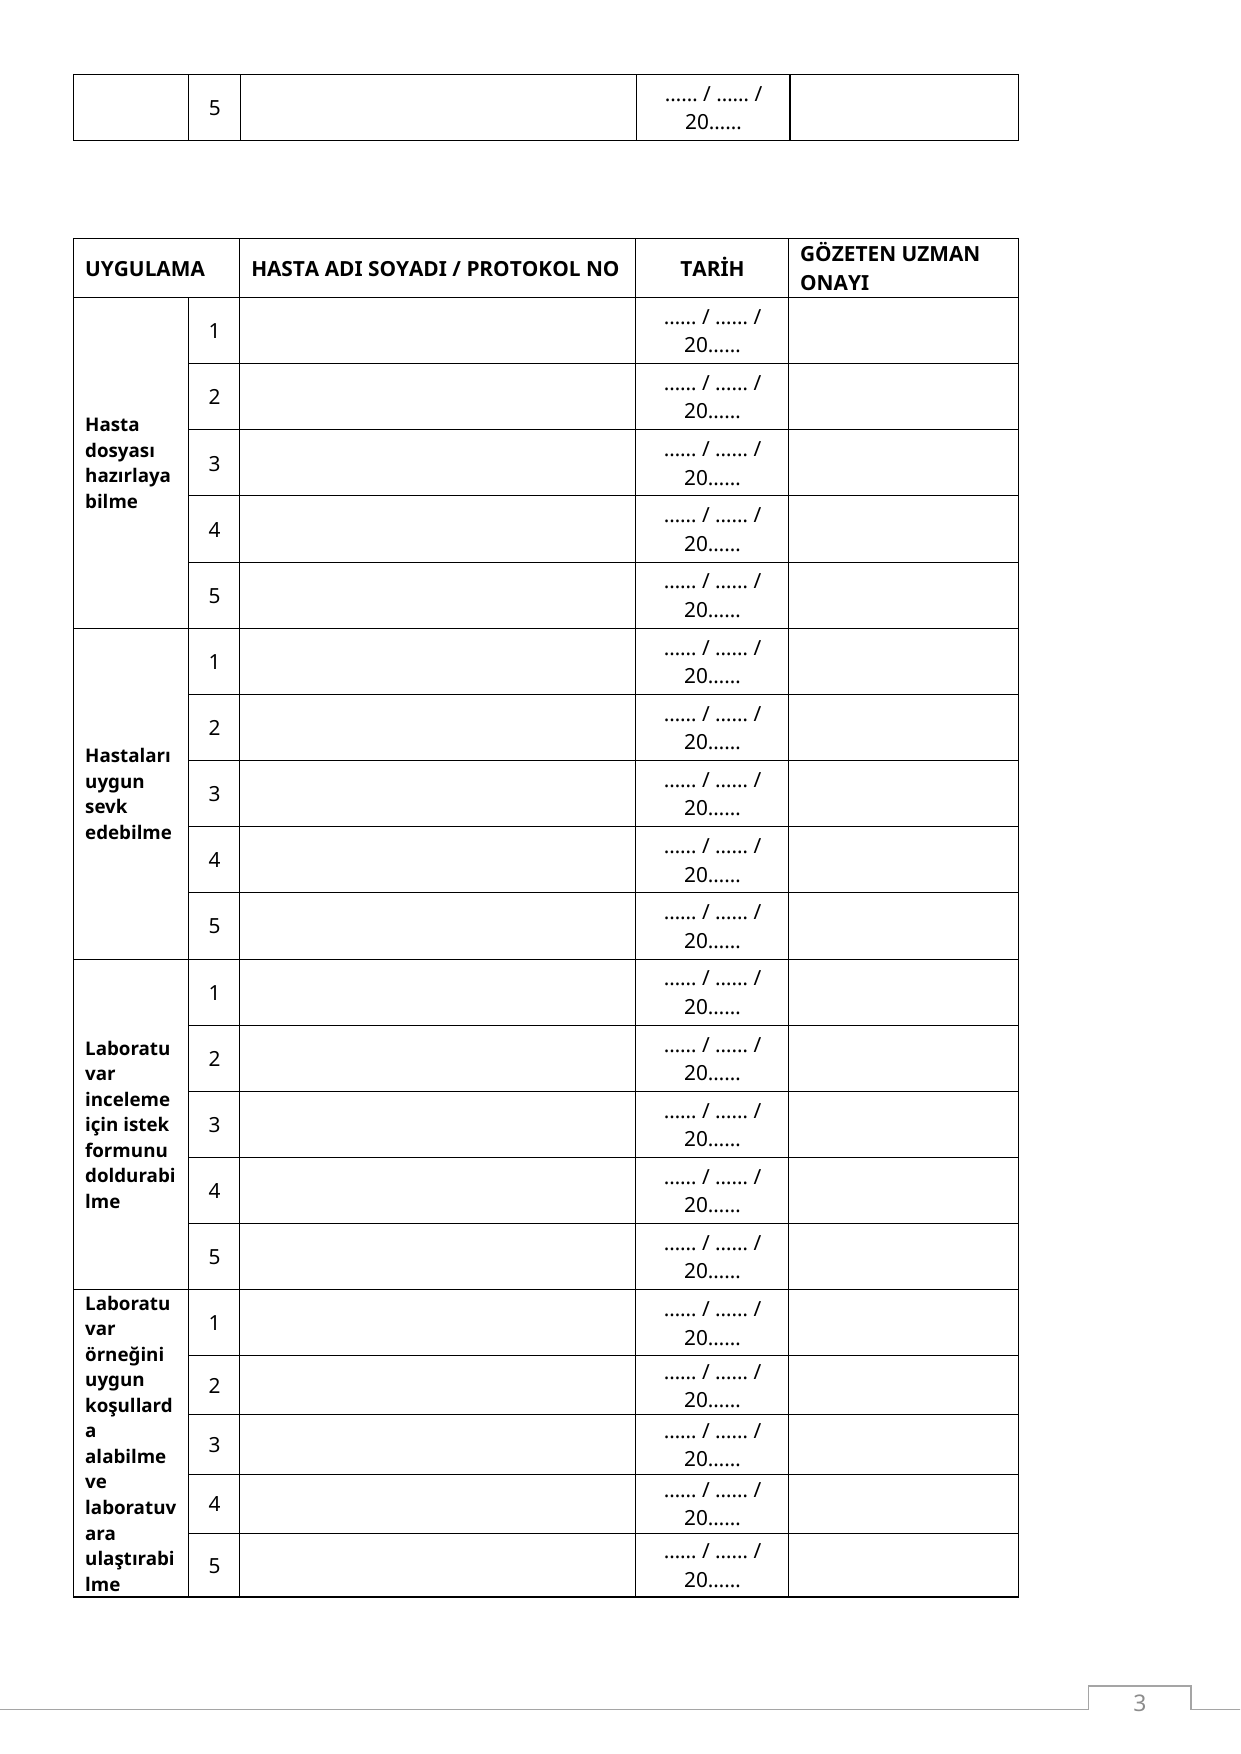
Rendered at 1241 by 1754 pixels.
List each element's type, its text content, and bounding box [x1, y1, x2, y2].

table_header UYGULAMA [74, 239, 239, 297]
table_cell [789, 563, 1018, 628]
table_cell …… / …… / 20…… [636, 893, 788, 958]
table_cell [240, 695, 635, 760]
table_cell [240, 1158, 635, 1223]
table_cell …… / …… / 20…… [636, 298, 788, 363]
table_cell Laboratuvar inceleme için istek formunu doldurabilme [74, 960, 188, 1289]
table_cell [789, 1026, 1018, 1091]
table_cell [240, 364, 635, 429]
table_cell [240, 298, 635, 363]
table_cell [240, 1026, 635, 1091]
table_cell [789, 496, 1018, 562]
table_cell …… / …… / 20…… [636, 695, 788, 760]
table_cell [240, 761, 635, 826]
table_cell [240, 1224, 635, 1289]
table_cell 1 [189, 960, 239, 1024]
table_cell …… / …… / 20…… [636, 563, 788, 628]
table_cell …… / …… / 20…… [636, 1158, 788, 1223]
table_cell [789, 761, 1018, 826]
table_cell Laboratuvar örneğini uygun koşullarda alabilme ve laboratuvara ulaştırabilme [74, 1290, 188, 1596]
table_cell 1 [189, 298, 239, 363]
table_cell [240, 960, 635, 1024]
table_cell …… / …… / 20…… [636, 960, 788, 1024]
table_cell …… / …… / 20…… [636, 1356, 788, 1414]
table_cell …… / …… / 20…… [636, 1224, 788, 1289]
table_cell [789, 629, 1018, 694]
table_cell …… / …… / 20…… [636, 1534, 788, 1596]
table_cell [789, 1534, 1018, 1596]
table_cell 5 [189, 1224, 239, 1289]
table_cell 5 [189, 563, 239, 628]
table_cell …… / …… / 20…… [636, 629, 788, 694]
table_cell …… / …… / 20…… [636, 1092, 788, 1157]
table_cell …… / …… / 20…… [636, 496, 788, 562]
table_cell [789, 1415, 1018, 1473]
table_cell …… / …… / 20…… [636, 1475, 788, 1532]
table_cell 4 [189, 496, 239, 562]
table_header HASTA ADI SOYADI / PROTOKOL NO [240, 239, 635, 297]
table_cell …… / …… / 20…… [636, 827, 788, 892]
table_cell [240, 893, 635, 958]
table_cell [789, 298, 1018, 363]
table_cell [240, 1475, 635, 1532]
table_cell 2 [189, 695, 239, 760]
table_cell [789, 430, 1018, 495]
table_cell [240, 1534, 635, 1596]
table_cell 1 [189, 629, 239, 694]
table_cell [789, 893, 1018, 958]
table_cell [789, 1290, 1018, 1355]
table_cell [240, 563, 635, 628]
table_cell [240, 827, 635, 892]
table_cell [789, 960, 1018, 1024]
table_cell …… / …… / 20…… [636, 430, 788, 495]
table_cell [789, 827, 1018, 892]
table_cell 4 [189, 827, 239, 892]
table_cell [240, 1092, 635, 1157]
table_header GÖZETEN UZMAN ONAYI [789, 239, 1018, 297]
table_cell 5 [189, 893, 239, 958]
table_cell …… / …… / 20…… [636, 1415, 788, 1473]
table_cell [240, 1415, 635, 1473]
table_cell [789, 1158, 1018, 1223]
table_cell …… / …… / 20…… [636, 1026, 788, 1091]
table_cell [789, 1356, 1018, 1414]
table_cell [240, 1290, 635, 1355]
table_cell 2 [189, 364, 239, 429]
table_cell 3 [189, 1092, 239, 1157]
table_cell [789, 1475, 1018, 1532]
table_cell …… / …… / 20…… [636, 364, 788, 429]
table_cell Hasta dosyası hazırlayabilme [74, 298, 188, 628]
table_cell …… / …… / 20…… [636, 1290, 788, 1355]
table_cell 1 [189, 1290, 239, 1355]
table_cell [789, 1092, 1018, 1157]
table_cell 4 [189, 1158, 239, 1223]
table_header TARİH [636, 239, 788, 297]
table_cell 3 [189, 1415, 239, 1473]
table_cell [240, 496, 635, 562]
table_cell 4 [189, 1475, 239, 1532]
table_cell Hastaları uygun sevk edebilme [74, 629, 188, 958]
table_cell [240, 1356, 635, 1414]
table_cell [240, 629, 635, 694]
table_cell [789, 695, 1018, 760]
table_cell [789, 364, 1018, 429]
table_cell …… / …… / 20…… [636, 761, 788, 826]
table_cell 5 [189, 1534, 239, 1596]
table_cell 2 [189, 1026, 239, 1091]
table_cell 2 [189, 1356, 239, 1414]
table_cell [789, 1224, 1018, 1289]
table_cell 3 [189, 761, 239, 826]
table_cell [240, 430, 635, 495]
table_cell 3 [189, 430, 239, 495]
